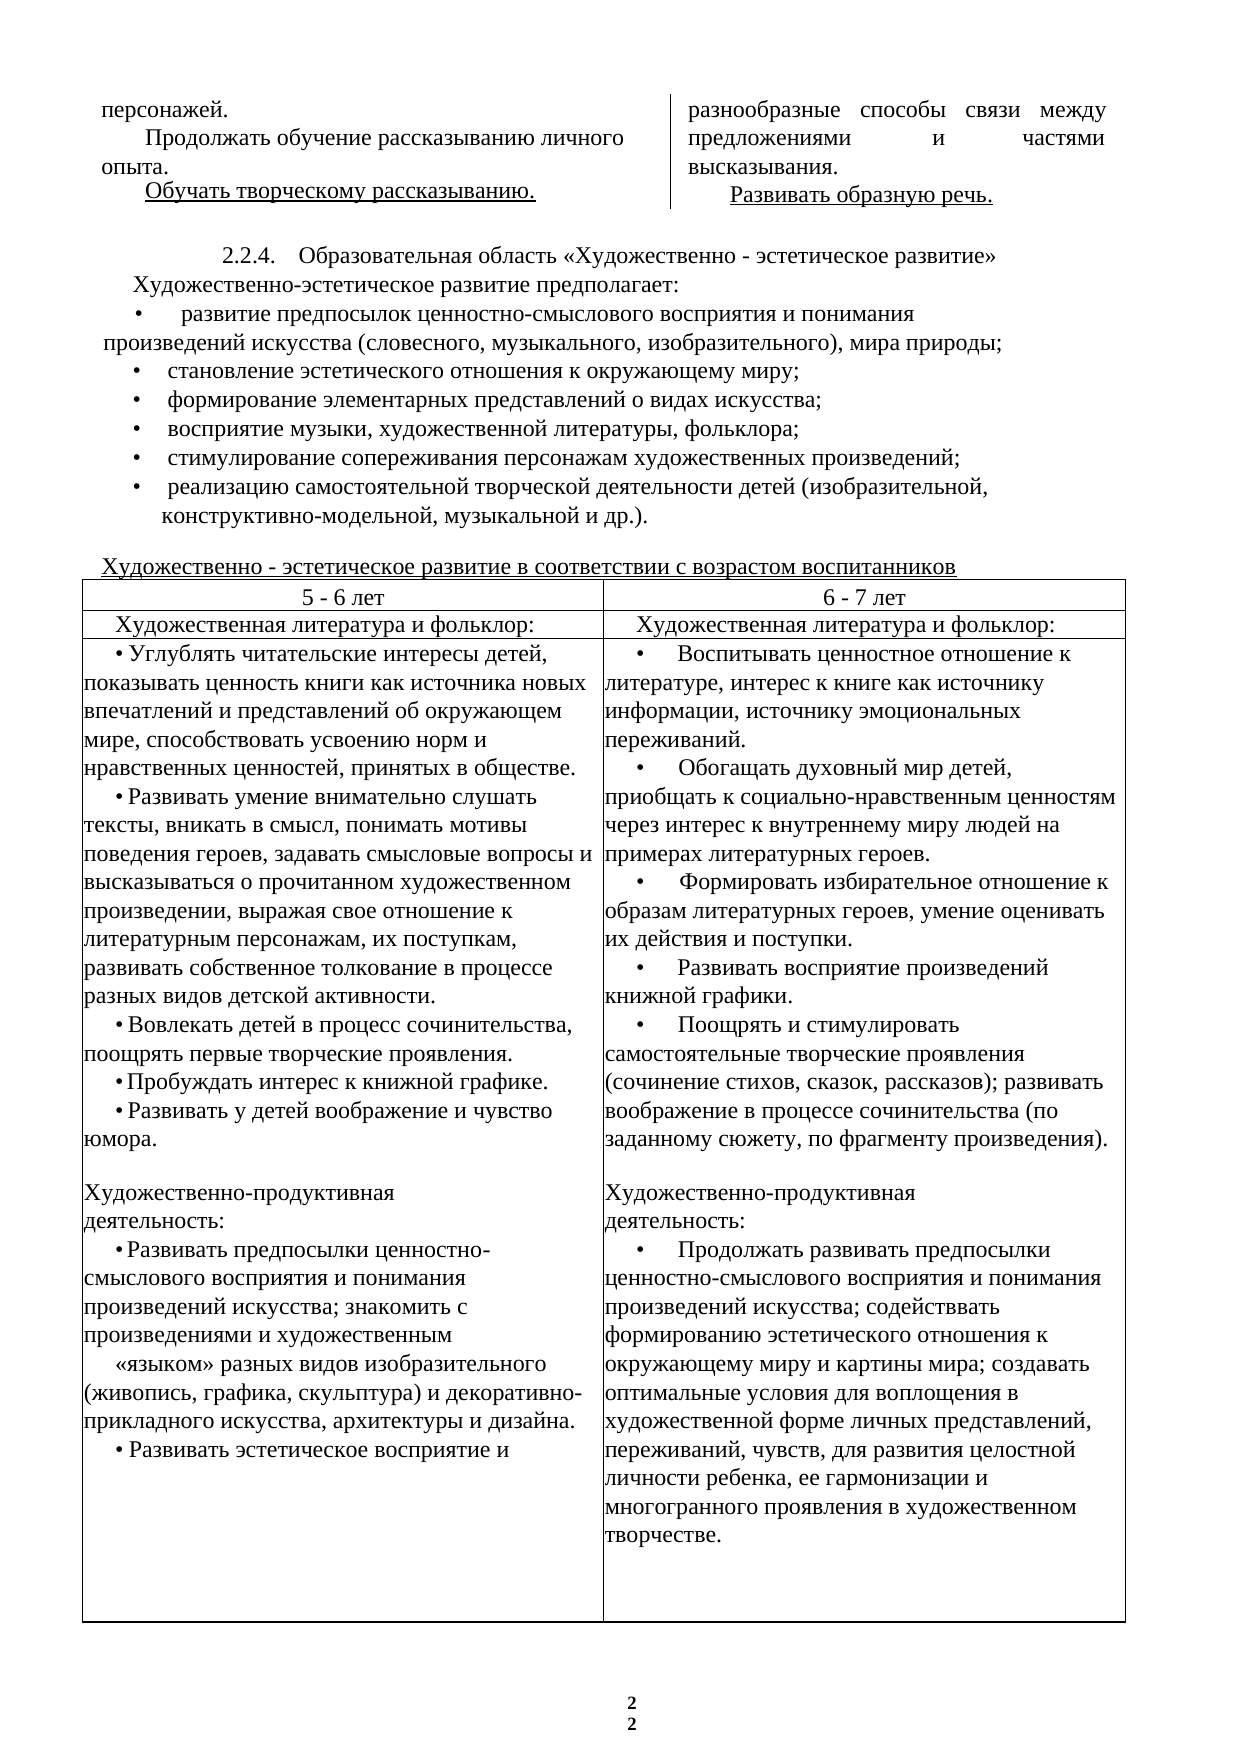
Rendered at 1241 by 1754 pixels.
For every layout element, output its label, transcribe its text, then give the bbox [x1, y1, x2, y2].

list стимулирование сопереживания персонажам художественных произведений; [132, 443, 1107, 472]
list становление эстетического отношения к окружающему миру; [132, 356, 1107, 385]
table_cell Художественная литература и фольклор: [83, 611, 603, 637]
text Художественно-эстетическое развитие предполагает: [132, 269, 1107, 298]
text персонажей. [101, 94, 652, 123]
table_header 5 - 6 лет [83, 580, 603, 610]
text Художественно - эстетическое развитие в соответствии с возрастом воспитанников [101, 555, 1107, 579]
list реализацию самостоятельной творческой деятельности детей (изобразительной, конструктивно-модельной, музыкальной и др.). [132, 472, 1061, 529]
table_cell Художественная литература и фольклор: [604, 611, 1125, 637]
text Обучать творческому рассказыванию. [101, 180, 652, 204]
text высказывания. [688, 151, 1107, 180]
table_cell Углублять читательские интересы детей, показывать ценность книги как источника новых впечатлений и представлений об окружающем мире, способствовать усвоению норм и нравственных ценностей, принятых в обществе. Развивать умение внимательно слушать тексты, вникать в смысл, понимать мотивы поведения героев, задавать смысловые вопросы и высказываться о прочитанном художественном произведении, выражая свое отношение к литературным персонажам, их поступкам, развивать собственное толкование в процессе разных видов детской активности. Вовлекать детей в процесс сочинительства, поощрять первые творческие проявления. Пробуждать интерес к книжной графике. Развивать у детей воображение и чувство юмора. Художественно-продуктивная деятельность: Развивать предпосылки ценностносмыслового восприятия и понимания произведений искусства; знакомить с произведениями и художественным «языком» разных видов изобразительного (живопись, графика, скульптура) и декоративно-прикладного искусства, архитектуры и дизайна. Развивать эстетическое восприятие и [83, 639, 603, 1621]
text Развивать образную речь. [729, 180, 1107, 208]
list формирование элементарных представлений о видах искусства; [132, 385, 1107, 414]
list восприятие музыки, художественной литературы, фольклора; [132, 414, 1107, 443]
list развитие предпосылок ценностно-смыслового восприятия и понимания произведений искусства (словесного, музыкального, изобразительного), мира природы; [103, 298, 1061, 356]
text разнообразные способы связи между предложениями и частями [688, 94, 1107, 151]
text Продолжать обучение рассказыванию личного опыта. [101, 123, 652, 180]
table_cell Воспитывать ценностное отношение к литературе, интерес к книге как источнику информации, источнику эмоциональных переживаний. Обогащать духовный мир детей, приобщать к социально-нравственным ценностям через интерес к внутреннему миру людей на примерах литературных героев. Формировать избирательное отношение к образам литературных героев, умение оценивать их действия и поступки. Развивать восприятие произведений книжной графики. Поощрять и стимулировать самостоятельные творческие проявления (сочинение стихов, сказок, рассказов); развивать воображение в процессе сочинительства (по заданному сюжету, по фрагменту произведения). Художественно-продуктивная деятельность: Продолжать развивать предпосылки ценностно-смыслового восприятия и понимания произведений искусства; содействвать формированию эстетического отношения к окружающему миру и картины мира; создавать оптимальные условия для воплощения в художественной форме личных представлений, переживаний, чувств, для развития целостной личности ребенка, ее гармонизации и многогранного проявления в художественном творчестве. [604, 639, 1125, 1621]
list Образовательная область «Художественно - эстетическое развитие» [222, 240, 1107, 269]
table_header 6 - 7 лет [604, 580, 1125, 610]
